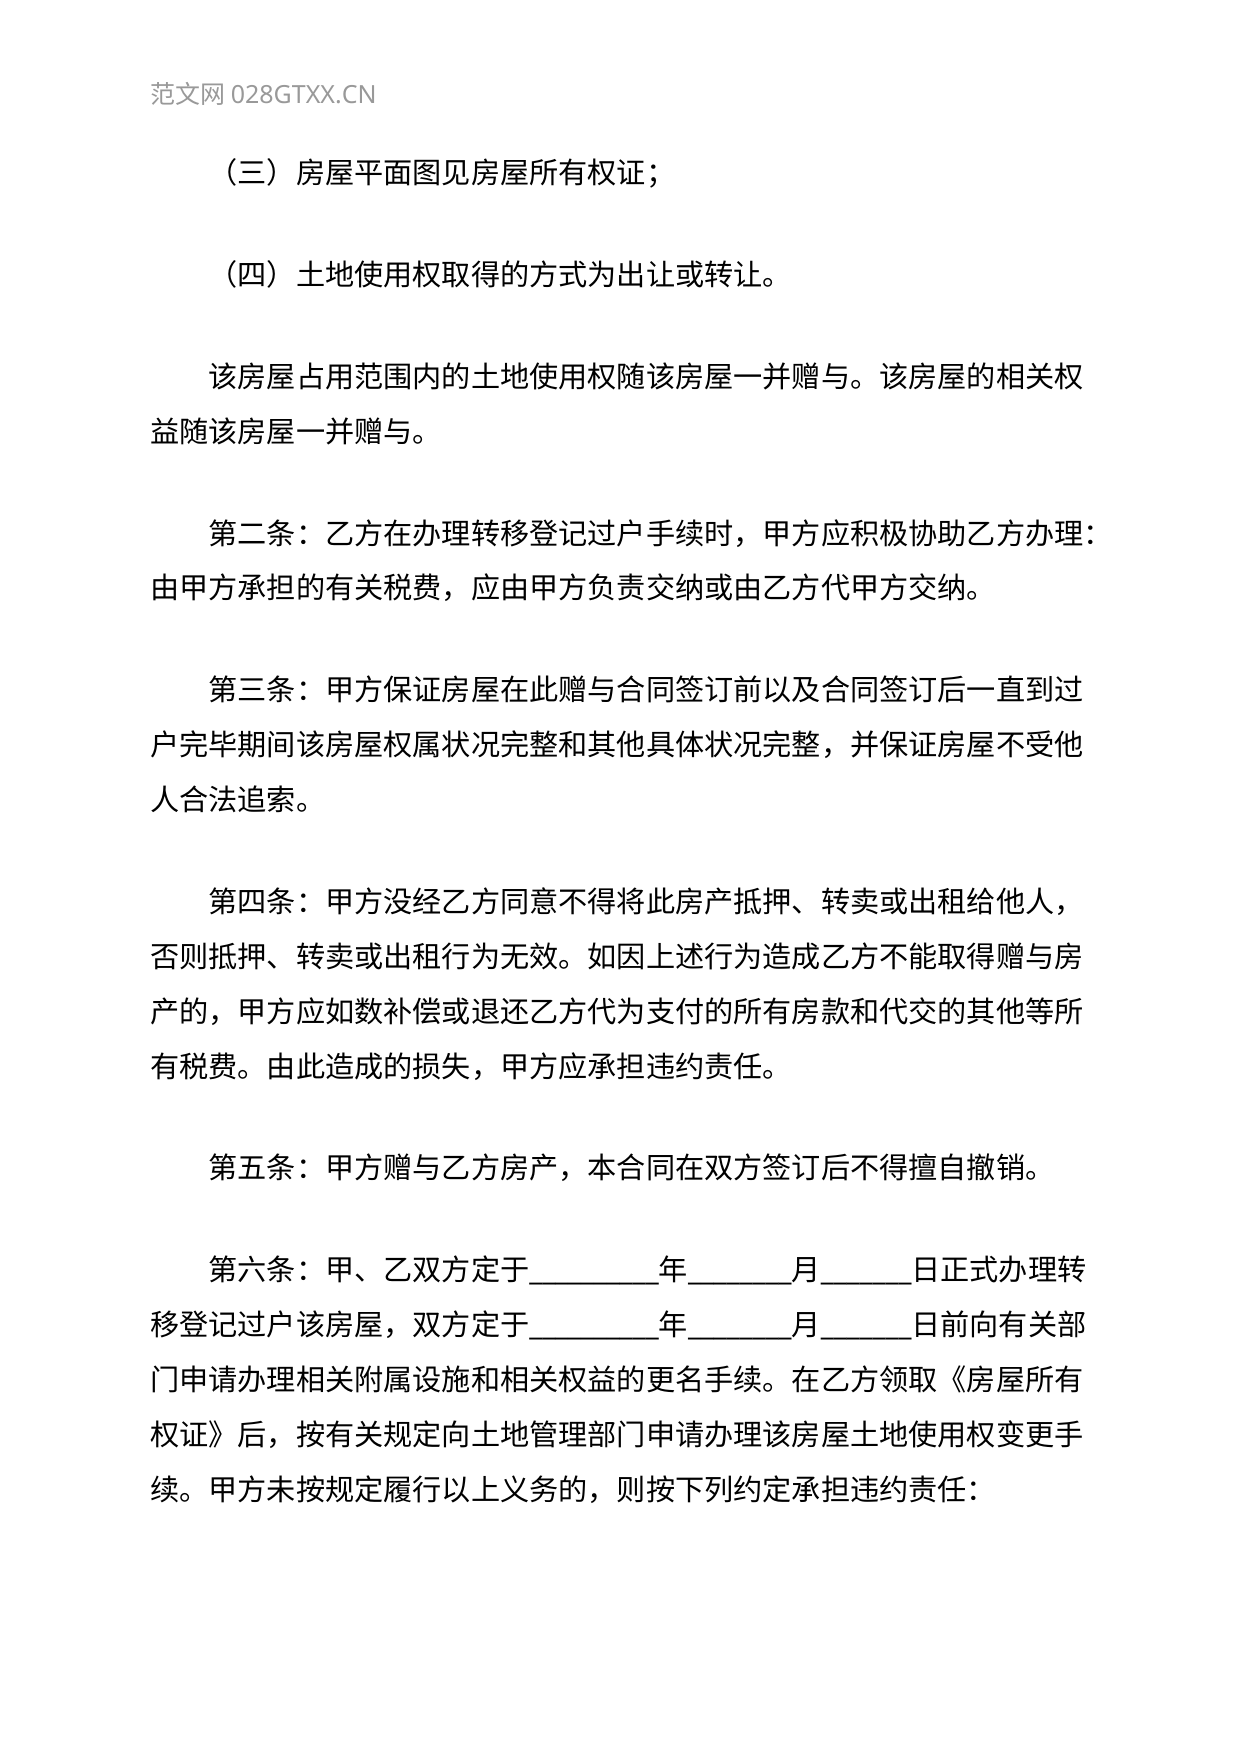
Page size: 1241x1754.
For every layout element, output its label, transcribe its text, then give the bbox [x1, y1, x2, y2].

text 第五条：甲方赠与乙方房产，本合同在双方签订后不得擅自撤销。 [150, 1145, 1090, 1187]
text 第二条：乙方在办理转移登记过户手续时，甲方应积极协助乙方办理：由甲方承担的有关税费，应由甲方负责交纳或由乙方代甲方交纳。 [150, 510, 1090, 607]
text （四）土地使用权取得的方式为出让或转让。 [150, 252, 1090, 294]
text 第四条：甲方没经乙方同意不得将此房产抵押、转卖或出租给他人，否则抵押、转卖或出租行为无效。如因上述行为造成乙方不能取得赠与房产的，甲方应如数补偿或退还乙方代为支付的所有房款和代交的其他等所有税费。由此造成的损失，甲方应承担违约责任。 [150, 878, 1090, 1085]
text 第三条：甲方保证房屋在此赠与合同签订前以及合同签订后一直到过户完毕期间该房屋权属状况完整和其他具体状况完整，并保证房屋不受他人合法追索。 [150, 667, 1090, 819]
text 该房屋占用范围内的土地使用权随该房屋一并赠与。该房屋的相关权益随该房屋一并赠与。 [150, 353, 1090, 451]
text （三）房屋平面图见房屋所有权证； [150, 150, 1090, 192]
text 第六条：甲、乙双方定于__________年________月_______日正式办理转移登记过户该房屋，双方定于__________年________月_______日前向有关部门申请办理相关附属设施和相关权益的更名手续。在乙方领取《房屋所有权证》后，按有关规定向土地管理部门申请办理该房屋土地使用权变更手续。甲方未按规定履行以上义务的，则按下列约定承担违约责任： [150, 1247, 1090, 1509]
